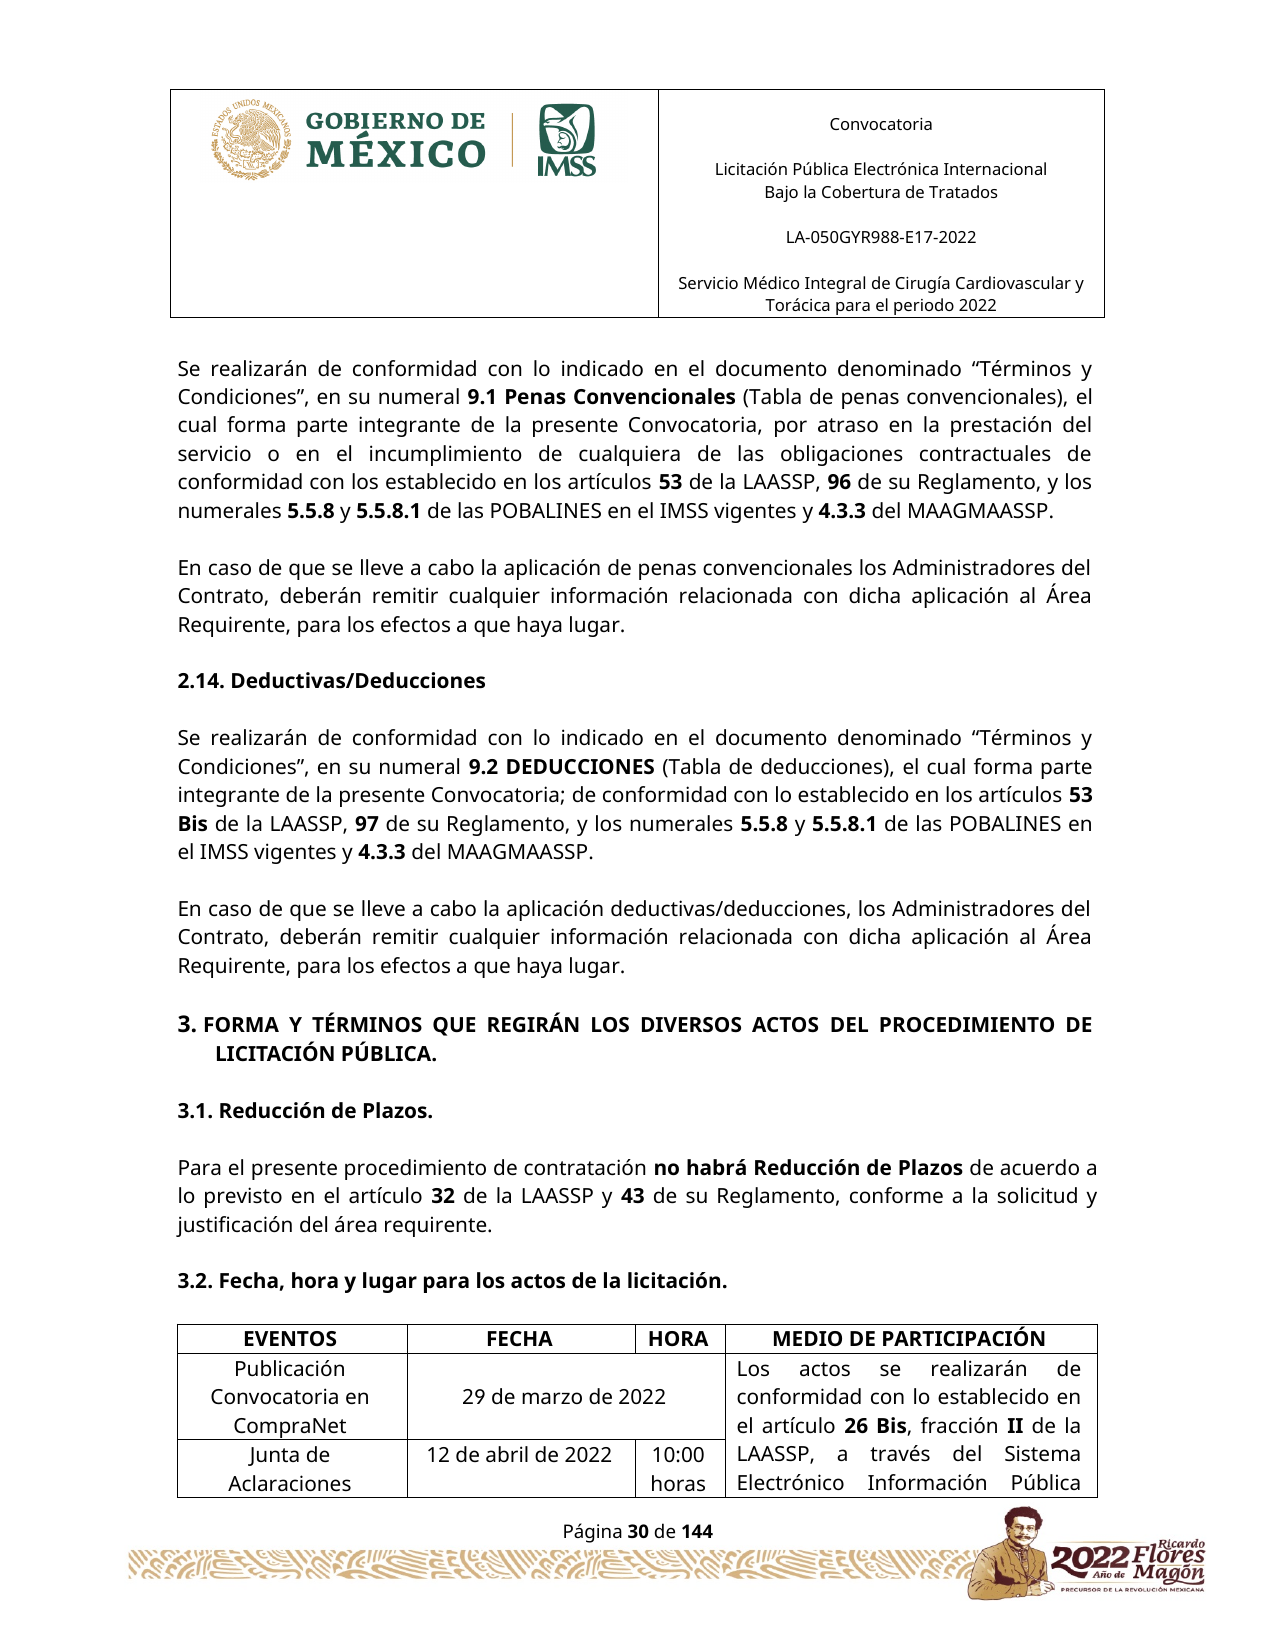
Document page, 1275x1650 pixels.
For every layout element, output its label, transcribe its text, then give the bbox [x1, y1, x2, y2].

subtitle Deductivas/Deducciones [177, 667, 1093, 695]
text Se realizarán de conformidad con lo indicado en el documento denominado “Términos y Condiciones”, en su numeral 9.2 DEDUCCIONES (Tabla de deducciones), el cual forma parte integrante de la presente Convocatoria; de conformidad con lo establecido en los artículos 53 Bis de la LAASSP, 97 de su Reglamento, y los numerales 5.5.8 y 5.5.8.1 de las POBALINES en el IMSS vigentes y 4.3.3 del MAAGMAASSP. [177, 723, 1093, 866]
picture [38, 1502, 1275, 1642]
table_cell 29 de marzo de 2022 [408, 1354, 725, 1439]
table_cell Publicación Convocatoria en CompraNet [178, 1354, 407, 1439]
subtitle FORMA Y TÉRMINOS QUE REGIRÁN LOS DIVERSOS ACTOS DEL PROCEDIMIENTO DE LICITACIÓN PÚBLICA. [177, 1008, 1093, 1067]
table_cell Los actos se realizarán de conformidad con lo establecido en el artículo 26 Bis, fracción II de la LAASSP, a través del Sistema Electrónico Información Pública gubernamental denominado CompraNet. Al tratarse de una licitación pública electrónica, los licitantes únicamente podrán participar en los actos a través de ese medio. [726, 1354, 1097, 1497]
text En caso de que se lleve a cabo la aplicación de penas convencionales los Administradores del Contrato, deberán remitir cualquier información relacionada con dicha aplicación al Área Requirente, para los efectos a que haya lugar. [177, 553, 1093, 638]
table_header EVENTOS [178, 1325, 407, 1353]
subtitle Fecha, hora y lugar para los actos de la licitación. [177, 1267, 1093, 1295]
table_cell 12 de abril de 2022 [408, 1440, 635, 1497]
subtitle Reducción de Plazos. [177, 1096, 1093, 1124]
picture [200, 90, 629, 183]
table_header HORA [636, 1325, 725, 1353]
table_cell Junta de Aclaraciones [178, 1440, 407, 1497]
table_cell 10:00 horas [636, 1440, 725, 1497]
text En caso de que se lleve a cabo la aplicación deductivas/deducciones, los Administradores del Contrato, deberán remitir cualquier información relacionada con dicha aplicación al Área Requirente, para los efectos a que haya lugar. [177, 894, 1093, 979]
table_header MEDIO DE PARTICIPACIÓN [726, 1325, 1097, 1353]
table_header FECHA [408, 1325, 635, 1353]
text Para el presente procedimiento de contratación no habrá Reducción de Plazos de acuerdo a lo previsto en el artículo 32 de la LAASSP y 43 de su Reglamento, conforme a la solicitud y justificación del área requirente. [177, 1153, 1098, 1238]
text Se realizarán de conformidad con lo indicado en el documento denominado “Términos y Condiciones”, en su numeral 9.1 Penas Convencionales (Tabla de penas convencionales), el cual forma parte integrante de la presente Convocatoria, por atraso en la prestación del servicio o en el incumplimiento de cualquiera de las obligaciones contractuales de conformidad con los establecido en los artículos 53 de la LAASSP, 96 de su Reglamento, y los numerales 5.5.8 y 5.5.8.1 de las POBALINES en el IMSS vigentes y 4.3.3 del MAAGMAASSP. [177, 354, 1093, 524]
